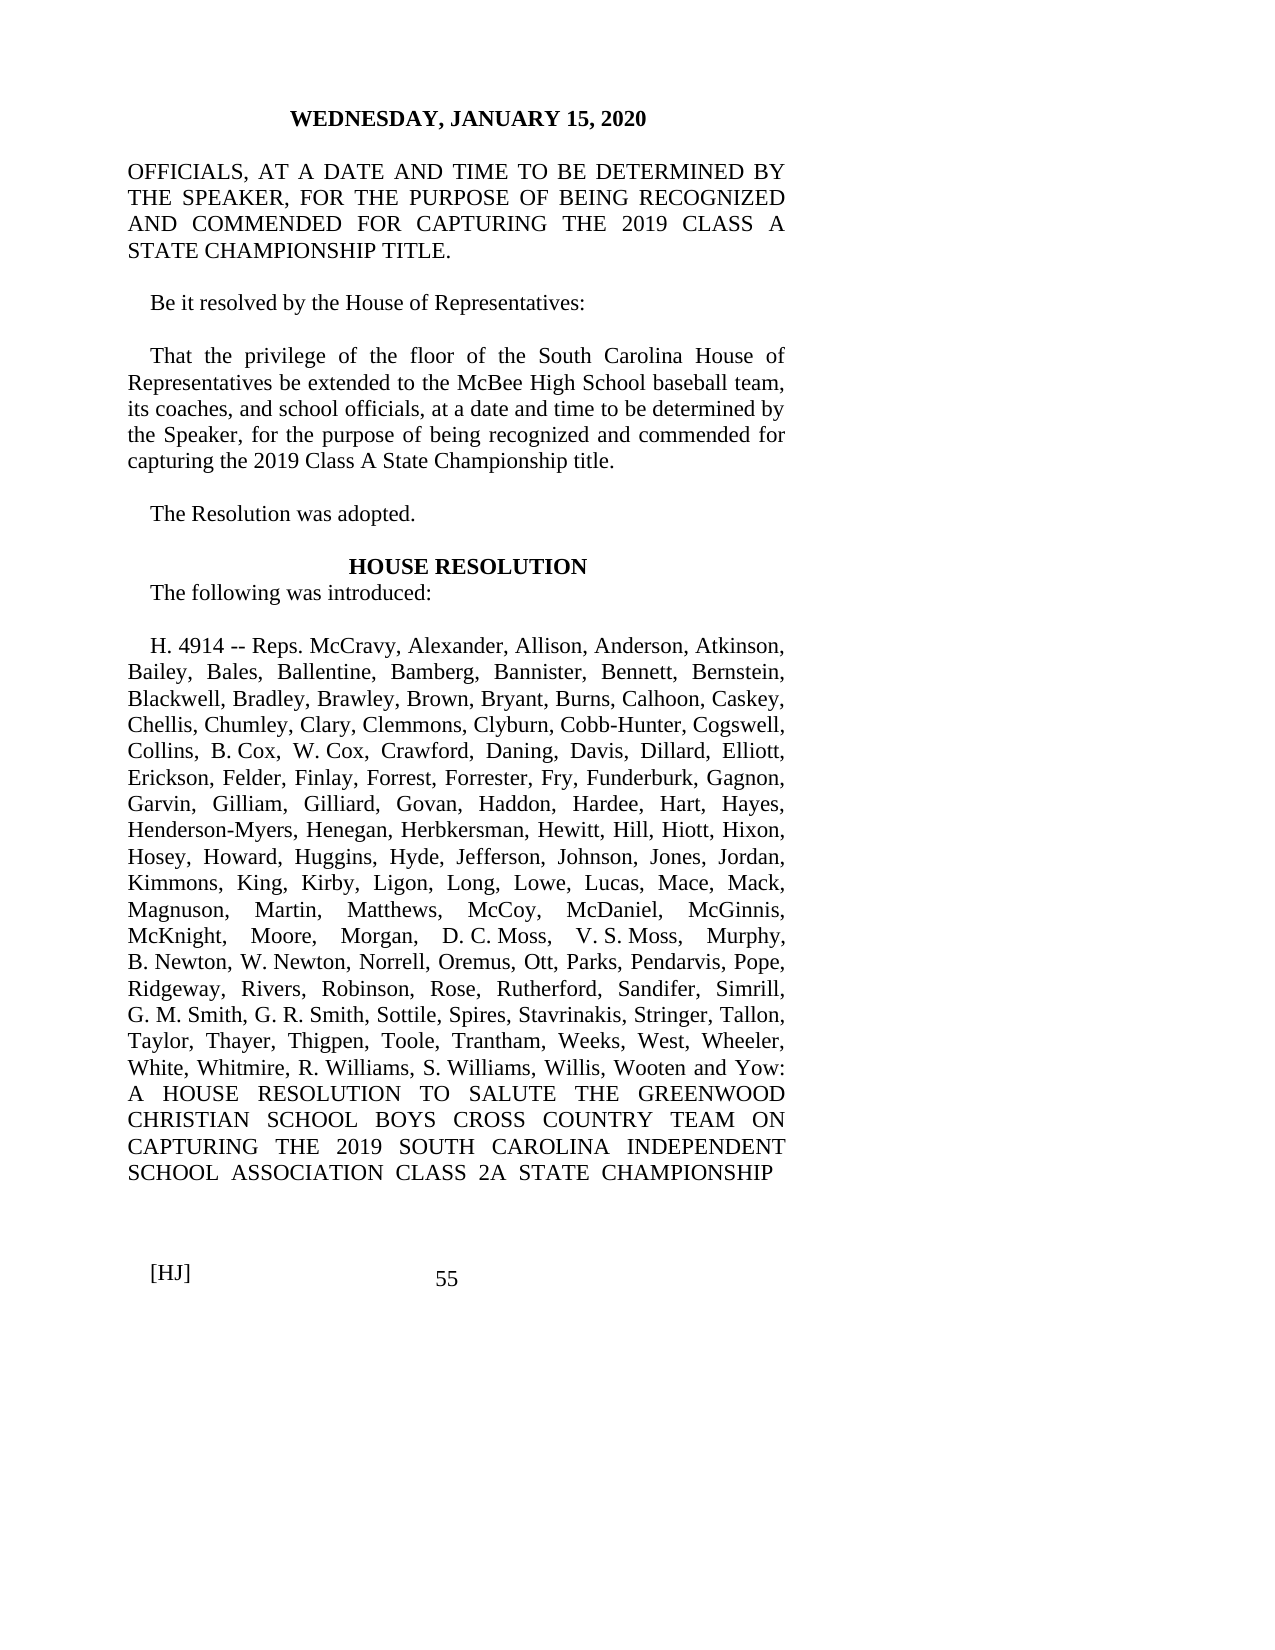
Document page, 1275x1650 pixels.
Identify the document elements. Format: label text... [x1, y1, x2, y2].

text That the privilege of the floor of the South Carolina House of Representatives be extended to the McBee High School baseball team, its coaches, and school officials, at a date and time to be determined by the Speaker, for the purpose of being recognized and commended for capturing the 2019 Class A State Championship title. [127, 342, 786, 474]
text H. 4914 -- Reps. McCravy, Alexander, Allison, Anderson, Atkinson, Bailey, Bales, Ballentine, Bamberg, Bannister, Bennett, Bernstein, Blackwell, Bradley, Brawley, Brown, Bryant, Burns, Calhoon, Caskey, Chellis, Chumley, Clary, Clemmons, Clyburn, Cobb-Hunter, Cogswell, Collins, B. Cox, W. Cox, Crawford, Daning, Davis, Dillard, Elliott, Erickson, Felder, Finlay, Forrest, Forrester, Fry, Funderburk, Gagnon, Garvin, Gilliam, Gilliard, Govan, Haddon, Hardee, Hart, Hayes, Henderson-Myers, Henegan, Herbkersman, Hewitt, Hill, Hiott, Hixon, Hosey, Howard, Huggins, Hyde, Jefferson, Johnson, Jones, Jordan, Kimmons, King, Kirby, Ligon, Long, Lowe, Lucas, Mace, Mack, Magnuson, Martin, Matthews, McCoy, McDaniel, McGinnis, McKnight, Moore, Morgan, D. C. Moss, V. S. Moss, Murphy, B. Newton, W. Newton, Norrell, Oremus, Ott, Parks, Pendarvis, Pope, Ridgeway, Rivers, Robinson, Rose, Rutherford, Sandifer, Simrill, G. M. Smith, G. R. Smith, Sottile, Spires, Stavrinakis, Stringer, Tallon, Taylor, Thayer, Thigpen, Toole, Trantham, Weeks, West, Wheeler, White, Whitmire, R. Williams, S. Williams, Willis, Wooten and Yow: A HOUSE RESOLUTION TO SALUTE THE GREENWOOD CHRISTIAN SCHOOL BOYS CROSS COUNTRY TEAM ON CAPTURING THE 2019 SOUTH CAROLINA INDEPENDENT SCHOOL ASSOCIATION CLASS 2A STATE CHAMPIONSHIP [127, 632, 786, 1212]
text HOUSE RESOLUTION [127, 553, 786, 579]
text Be it resolved by the House of Representatives: [127, 289, 786, 316]
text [127, 158, 786, 263]
text The Resolution was adopted. [127, 500, 786, 527]
text The following was introduced: [127, 579, 786, 606]
